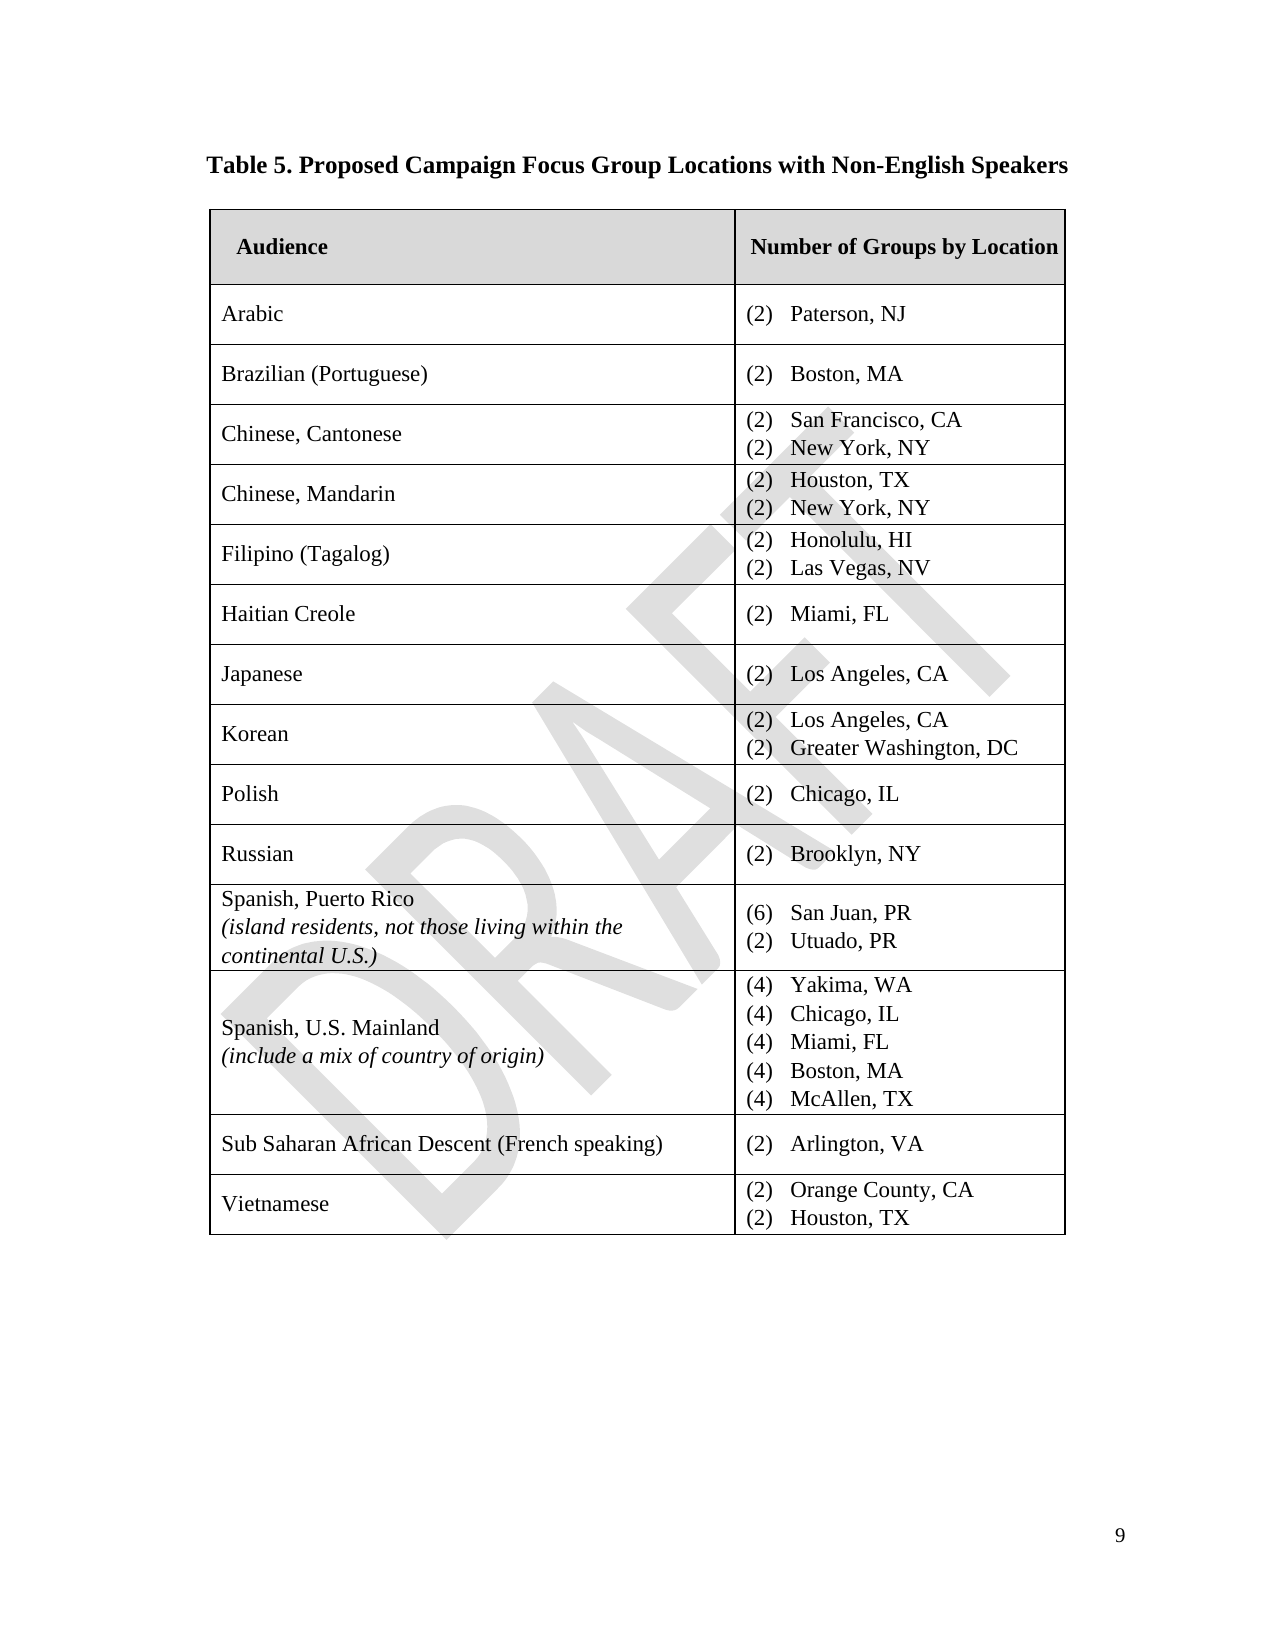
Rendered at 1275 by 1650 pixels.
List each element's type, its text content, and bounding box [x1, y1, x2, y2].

table_header Audience [211, 210, 734, 284]
table_cell (2) San Francisco, CA (2) New York, NY [736, 405, 1064, 464]
table_cell Filipino (Tagalog) [211, 525, 734, 584]
table_cell Spanish, Puerto Rico (island residents, not those living within the continental U.S.) [211, 885, 734, 970]
table_cell (2) Paterson, NJ [736, 285, 1064, 344]
table_cell (2) Boston, MA [736, 345, 1064, 404]
table_cell (4) Yakima, WA (4) Chicago, IL (4) Miami, FL (4) Boston, MA (4) McAllen, TX [736, 971, 1064, 1113]
table_cell Vietnamese [211, 1175, 734, 1233]
table_cell (6) San Juan, PR (2) Utuado, PR [736, 885, 1064, 970]
table_cell Brazilian (Portuguese) [211, 345, 734, 404]
table_cell (2) Miami, FL [736, 585, 1064, 644]
table_cell (2) Brooklyn, NY [736, 825, 1064, 884]
table_cell (2) Chicago, IL [736, 765, 1064, 824]
table_cell Chinese, Mandarin [211, 465, 734, 524]
table_cell Chinese, Cantonese [211, 405, 734, 464]
table_cell Spanish, U.S. Mainland (include a mix of country of origin) [211, 971, 734, 1113]
table_cell Haitian Creole [211, 585, 734, 644]
text Table 5. Proposed Campaign Focus Group Locations with Non-English Speakers [150, 150, 1125, 179]
table_cell (2) Houston, TX (2) New York, NY [736, 465, 1064, 524]
table_cell Japanese [211, 645, 734, 704]
table_cell (2) Orange County, CA (2) Houston, TX [736, 1175, 1064, 1233]
table_cell Arabic [211, 285, 734, 344]
table_cell (2) Honolulu, HI (2) Las Vegas, NV [736, 525, 1064, 584]
table_header Number of Groups by Location [736, 210, 1064, 284]
table_cell Korean [211, 705, 734, 764]
table_cell Sub Saharan African Descent (French speaking) [211, 1115, 734, 1173]
table_cell Russian [211, 825, 734, 884]
table_cell (2) Los Angeles, CA (2) Greater Washington, DC [736, 705, 1064, 764]
table_cell Polish [211, 765, 734, 824]
table_cell (2) Los Angeles, CA [736, 645, 1064, 704]
table_cell (2) Arlington, VA [736, 1115, 1064, 1173]
